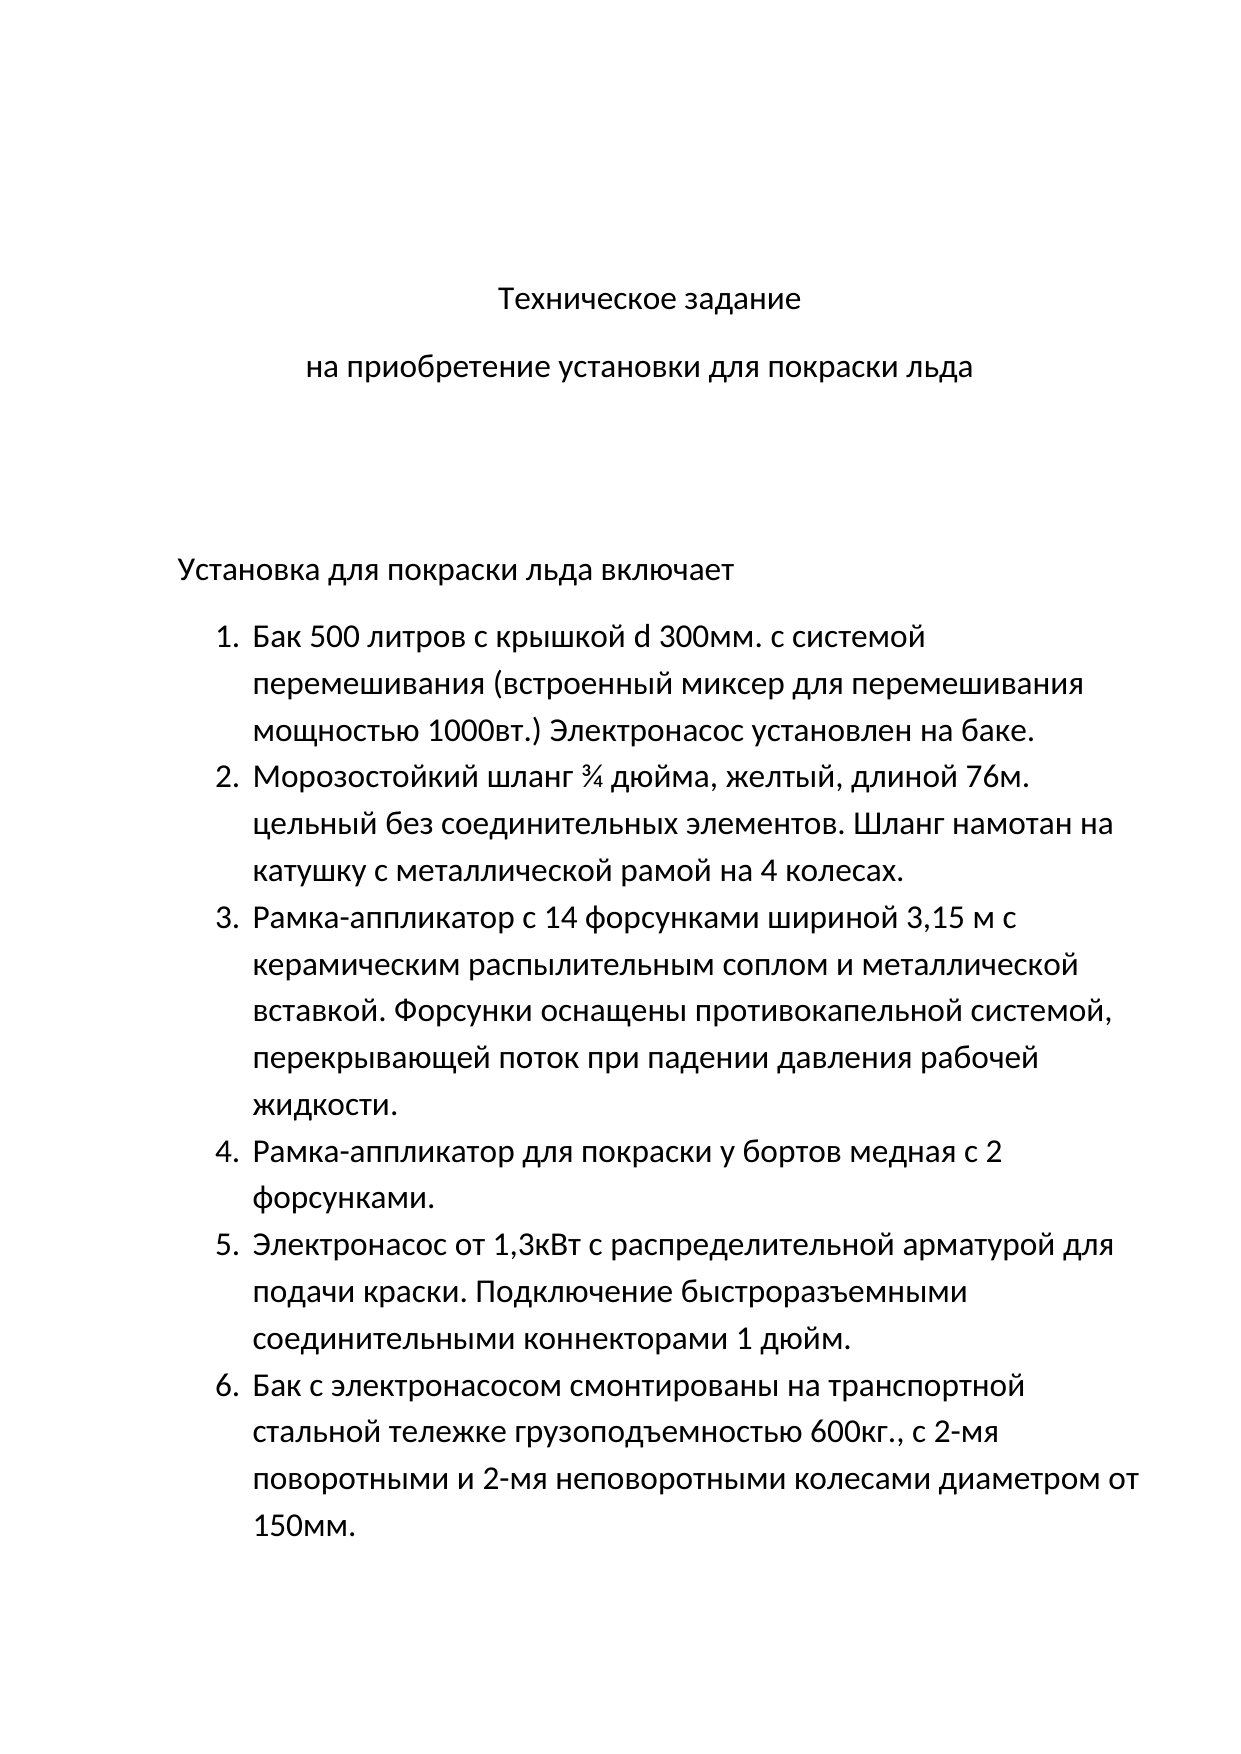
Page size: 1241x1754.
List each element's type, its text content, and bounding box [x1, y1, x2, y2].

list Морозостойкий шланг ¾ дюйма, желтый, длиной 76м. цельный без соединительных элементов. Шланг намотан на катушку с металлической рамой на 4 колесах. [215, 756, 1152, 890]
list Рамка-аппликатор для покраски у бортов медная с 2 форсунками. [215, 1130, 1152, 1217]
list Бак с электронасосом смонтированы на транспортной стальной тележке грузоподъемностью 600кг., с 2-мя поворотными и 2-мя неповоротными колесами диаметром от 150мм. [215, 1363, 1152, 1544]
text Техническое задание [177, 277, 1152, 318]
text на приобретение установки для покраски льда [177, 345, 1152, 386]
list Рамка-аппликатор с 14 форсунками шириной 3,15 м с керамическим распылительным соплом и металлической вставкой. Форсунки оснащены противокапельной системой, перекрывающей поток при падении давления рабочей жидкости. [215, 896, 1152, 1124]
list Бак 500 литров с крышкой d 300мм. c системой перемешивания (встроенный миксер для перемешивания мощностью 1000вт.) Электронасос установлен на баке. [215, 615, 1152, 749]
text Установка для покраски льда включает [177, 548, 1152, 588]
list Электронасос от 1,3кВт с распределительной арматурой для подачи краски. Подключение быстроразъемными соединительными коннекторами 1 дюйм. [215, 1223, 1152, 1357]
